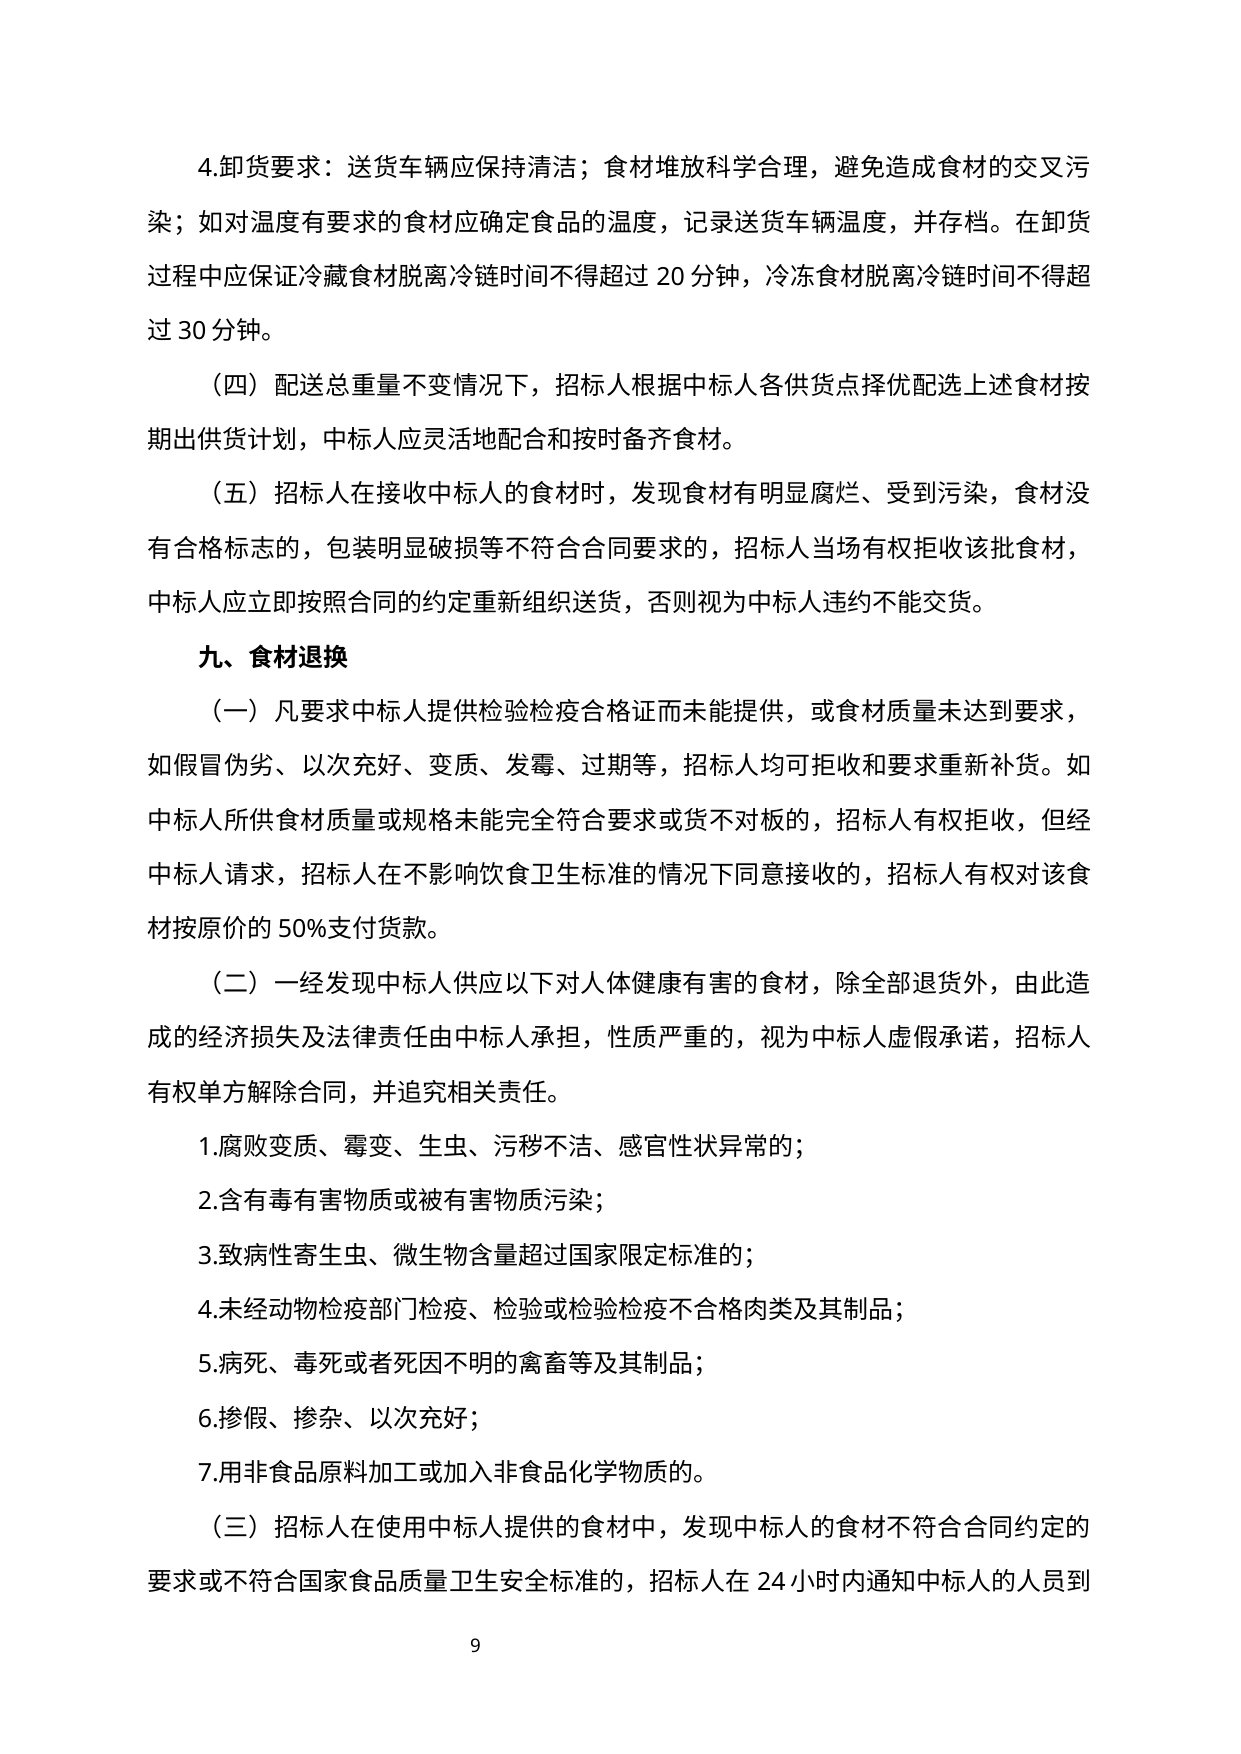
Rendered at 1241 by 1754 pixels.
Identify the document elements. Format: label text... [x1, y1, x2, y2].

text 7.用非食品原料加工或加入非食品化学物质的。 [148, 1453, 1093, 1489]
text 九、食材退换 [148, 637, 1093, 673]
text 5.病死、毒死或者死因不明的禽畜等及其制品； [148, 1344, 1093, 1380]
text 3.致病性寄生虫、微生物含量超过国家限定标准的； [148, 1235, 1093, 1271]
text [148, 1507, 1093, 1598]
text 4.未经动物检疫部门检疫、检验或检验检疫不合格肉类及其制品； [148, 1289, 1093, 1326]
text 4.卸货要求：送货车辆应保持清洁；食材堆放科学合理，避免造成食材的交叉污染；如对温度有要求的食材应确定食品的温度，记录送货车辆温度，并存档。在卸货过程中应保证冷藏食材脱离冷链时间不得超过20分钟，冷冻食材脱离冷链时间不得超过30分钟。 [148, 148, 1093, 347]
text 2.含有毒有害物质或被有害物质污染； [148, 1181, 1093, 1217]
text （五）招标人在接收中标人的食材时，发现食材有明显腐烂、受到污染，食材没有合格标志的，包装明显破损等不符合合同要求的，招标人当场有权拒收该批食材，中标人应立即按照合同的约定重新组织送货，否则视为中标人违约不能交货。 [148, 474, 1093, 619]
text 1.腐败变质、霉变、生虫、污秽不洁、感官性状异常的； [148, 1126, 1093, 1163]
text （四）配送总重量不变情况下，招标人根据中标人各供货点择优配选上述食材按期出供货计划，中标人应灵活地配合和按时备齐食材。 [148, 365, 1093, 456]
text （一）凡要求中标人提供检验检疫合格证而未能提供，或食材质量未达到要求，如假冒伪劣、以次充好、变质、发霉、过期等，招标人均可拒收和要求重新补货。如中标人所供食材质量或规格未能完全符合要求或货不对板的，招标人有权拒收，但经中标人请求，招标人在不影响饮食卫生标准的情况下同意接收的，招标人有权对该食材按原价的50%支付货款。 [148, 691, 1093, 945]
text （二）一经发现中标人供应以下对人体健康有害的食材，除全部退货外，由此造成的经济损失及法律责任由中标人承担，性质严重的，视为中标人虚假承诺，招标人有权单方解除合同，并追究相关责任。 [148, 963, 1093, 1108]
text 6.掺假、掺杂、以次充好； [148, 1398, 1093, 1434]
